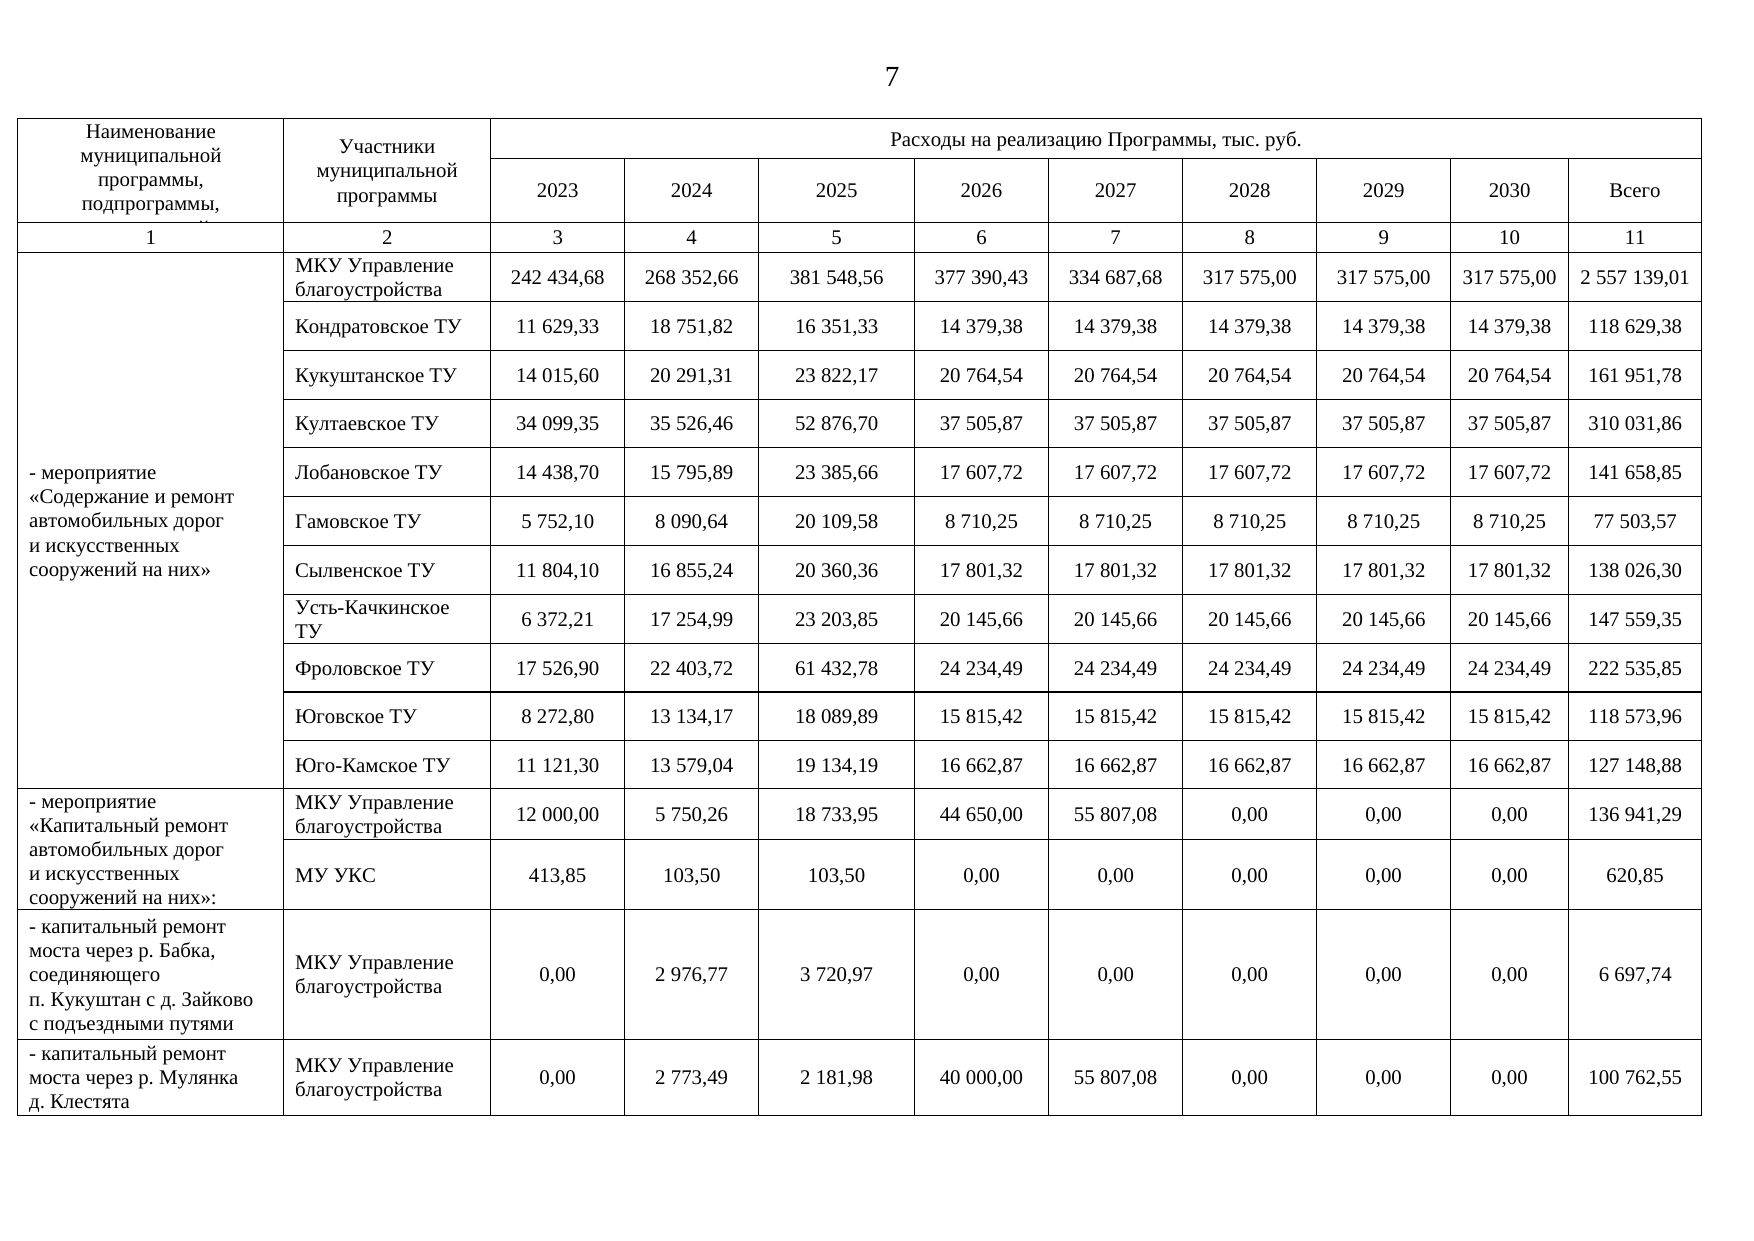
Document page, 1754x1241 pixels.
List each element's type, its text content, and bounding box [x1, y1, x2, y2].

table_cell 2030 [1451, 159, 1568, 222]
table_cell 16 351,33 [759, 302, 914, 350]
table_cell 15 795,89 [625, 448, 758, 496]
table_cell 141 658,85 [1569, 448, 1701, 496]
table_cell МКУ Управление благоустройства [284, 910, 490, 1038]
table_cell 2 181,98 [759, 1040, 914, 1115]
table_cell 8 [1183, 223, 1316, 252]
table_cell 0,00 [1317, 1040, 1450, 1115]
table_cell 5 750,26 [625, 789, 758, 839]
table_cell 103,50 [759, 840, 914, 909]
table_cell 17 607,72 [915, 448, 1048, 496]
table_cell 317 575,00 [1317, 253, 1450, 301]
table_cell 7 [1049, 223, 1182, 252]
table_cell 18 733,95 [759, 789, 914, 839]
table_cell 16 662,87 [1317, 741, 1450, 788]
table_cell Усть-Качкинское ТУ [284, 595, 490, 643]
table_cell 2027 [1049, 159, 1182, 222]
table_cell 20 145,66 [1049, 595, 1182, 643]
table_cell 16 662,87 [1183, 741, 1316, 788]
table_cell 15 815,42 [1183, 693, 1316, 740]
table_cell 2026 [915, 159, 1048, 222]
table_cell Лобановское ТУ [284, 448, 490, 496]
table_cell 2029 [1317, 159, 1450, 222]
table_cell 11 [1569, 223, 1701, 252]
table_cell Кукуштанское ТУ [284, 351, 490, 398]
table_cell Гамовское ТУ [284, 497, 490, 545]
table_cell 5 [759, 223, 914, 252]
table_cell 2028 [1183, 159, 1316, 222]
table_cell 3 720,97 [759, 910, 914, 1038]
table_cell 268 352,66 [625, 253, 758, 301]
table_cell 103,50 [625, 840, 758, 909]
table_cell 20 764,54 [1317, 351, 1450, 398]
table_cell 8 090,64 [625, 497, 758, 545]
table_cell 44 650,00 [915, 789, 1048, 839]
table_cell 0,00 [1183, 789, 1316, 839]
table_cell 61 432,78 [759, 644, 914, 691]
table_cell МУ УКС [284, 840, 490, 909]
table_cell 377 390,43 [915, 253, 1048, 301]
table_cell 11 121,30 [491, 741, 624, 788]
table_cell 8 710,25 [1049, 497, 1182, 545]
table_cell 14 379,38 [1049, 302, 1182, 350]
table_cell МКУ Управление благоустройства [284, 253, 490, 301]
table_cell 317 575,00 [1451, 253, 1568, 301]
table_cell 40 000,00 [915, 1040, 1048, 1115]
table_cell Юговское ТУ [284, 693, 490, 740]
table_cell 17 607,72 [1183, 448, 1316, 496]
table_cell 0,00 [1451, 1040, 1568, 1115]
table_cell 14 015,60 [491, 351, 624, 398]
table_cell 20 109,58 [759, 497, 914, 545]
table_cell 0,00 [1451, 789, 1568, 839]
table_cell 24 234,49 [915, 644, 1048, 691]
table_cell 37 505,87 [1317, 400, 1450, 447]
table_cell 15 815,42 [1451, 693, 1568, 740]
table_cell 8 710,25 [1451, 497, 1568, 545]
table_cell 0,00 [1317, 840, 1450, 909]
table_cell 14 379,38 [1183, 302, 1316, 350]
table_cell 37 505,87 [915, 400, 1048, 447]
table_cell - мероприятие «Капитальный ремонт автомобильных дорог и искусственных сооружений на них»: [18, 789, 283, 909]
table_cell Култаевское ТУ [284, 400, 490, 447]
table_cell 4 [625, 223, 758, 252]
table_cell 2 [284, 223, 490, 252]
table_cell 17 607,72 [1451, 448, 1568, 496]
table_cell 8 710,25 [915, 497, 1048, 545]
table_cell 317 575,00 [1183, 253, 1316, 301]
table_cell 13 579,04 [625, 741, 758, 788]
table_cell 20 764,54 [1049, 351, 1182, 398]
table_cell 138 026,30 [1569, 546, 1701, 593]
table_cell 20 145,66 [1317, 595, 1450, 643]
table_cell 37 505,87 [1049, 400, 1182, 447]
table_cell 16 662,87 [1049, 741, 1182, 788]
table_cell 118 573,96 [1569, 693, 1701, 740]
table_cell 23 385,66 [759, 448, 914, 496]
table_cell 6 697,74 [1569, 910, 1701, 1038]
table_cell - капитальный ремонт моста через р. Мулянка д. Клестята [18, 1040, 283, 1115]
table_cell 24 234,49 [1317, 644, 1450, 691]
table_cell 136 941,29 [1569, 789, 1701, 839]
table_cell 17 801,32 [1049, 546, 1182, 593]
table_cell 161 951,78 [1569, 351, 1701, 398]
table_cell 2024 [625, 159, 758, 222]
table_cell 0,00 [1183, 840, 1316, 909]
table_cell Кондратовское ТУ [284, 302, 490, 350]
table_cell 17 801,32 [1451, 546, 1568, 593]
table_cell 14 438,70 [491, 448, 624, 496]
table_cell 20 145,66 [1183, 595, 1316, 643]
table_cell 15 815,42 [1049, 693, 1182, 740]
table_cell 0,00 [1183, 910, 1316, 1038]
table_cell 37 505,87 [1451, 400, 1568, 447]
table_cell 24 234,49 [1451, 644, 1568, 691]
table_cell 20 764,54 [1183, 351, 1316, 398]
table_cell 11 804,10 [491, 546, 624, 593]
table_cell 20 145,66 [915, 595, 1048, 643]
table_cell 6 372,21 [491, 595, 624, 643]
table_cell 17 526,90 [491, 644, 624, 691]
table_cell 16 662,87 [915, 741, 1048, 788]
table_cell 15 815,42 [915, 693, 1048, 740]
table_cell 2023 [491, 159, 624, 222]
table_cell 24 234,49 [1183, 644, 1316, 691]
table_cell 17 801,32 [1317, 546, 1450, 593]
table_cell 20 145,66 [1451, 595, 1568, 643]
table_cell Фроловское ТУ [284, 644, 490, 691]
table_cell 18 089,89 [759, 693, 914, 740]
table_cell 14 379,38 [915, 302, 1048, 350]
table_cell 17 254,99 [625, 595, 758, 643]
table_cell 14 379,38 [1317, 302, 1450, 350]
table_cell 222 535,85 [1569, 644, 1701, 691]
table_cell 17 801,32 [915, 546, 1048, 593]
table_cell Всего [1569, 159, 1701, 222]
table_cell 2025 [759, 159, 914, 222]
table_header Расходы на реализацию Программы, тыс. руб. [491, 119, 1701, 158]
table_cell 17 801,32 [1183, 546, 1316, 593]
table_cell 0,00 [491, 910, 624, 1038]
table_cell 0,00 [1317, 910, 1450, 1038]
table_cell 14 379,38 [1451, 302, 1568, 350]
table_cell Юго-Камское ТУ [284, 741, 490, 788]
table_cell 0,00 [1049, 910, 1182, 1038]
table_cell 0,00 [915, 910, 1048, 1038]
table_cell 13 134,17 [625, 693, 758, 740]
table_cell 20 291,31 [625, 351, 758, 398]
table_cell 8 710,25 [1317, 497, 1450, 545]
table_cell 147 559,35 [1569, 595, 1701, 643]
table_cell 18 751,82 [625, 302, 758, 350]
table_cell 16 662,87 [1451, 741, 1568, 788]
table_cell 37 505,87 [1183, 400, 1316, 447]
table_cell - капитальный ремонт моста через р. Бабка, соединяющего п. Кукуштан с д. Зайково с подъездными путями [18, 910, 283, 1038]
table_cell 1 [18, 223, 283, 252]
table_cell 0,00 [1183, 1040, 1316, 1115]
table_cell 413,85 [491, 840, 624, 909]
table_cell 23 822,17 [759, 351, 914, 398]
table_cell 16 855,24 [625, 546, 758, 593]
table_cell 620,85 [1569, 840, 1701, 909]
table_cell 5 752,10 [491, 497, 624, 545]
table_cell 3 [491, 223, 624, 252]
table_cell 52 876,70 [759, 400, 914, 447]
table_cell 34 099,35 [491, 400, 624, 447]
table_cell 20 764,54 [915, 351, 1048, 398]
table_cell 2 557 139,01 [1569, 253, 1701, 301]
table_cell МКУ Управление благоустройства [284, 789, 490, 839]
table_cell 0,00 [491, 1040, 624, 1115]
table_cell 17 607,72 [1049, 448, 1182, 496]
table_cell 2 976,77 [625, 910, 758, 1038]
table_header Наименование муниципальной программы, подпрограммы, мероприятий [18, 119, 283, 222]
table_cell 19 134,19 [759, 741, 914, 788]
table_cell 20 764,54 [1451, 351, 1568, 398]
table_cell 35 526,46 [625, 400, 758, 447]
table_cell 12 000,00 [491, 789, 624, 839]
table_cell 55 807,08 [1049, 1040, 1182, 1115]
table_cell 9 [1317, 223, 1450, 252]
table_header Участники муниципальной программы [284, 119, 490, 222]
table_cell 0,00 [915, 840, 1048, 909]
table_cell Сылвенское ТУ [284, 546, 490, 593]
table_cell 22 403,72 [625, 644, 758, 691]
table_cell 0,00 [1451, 840, 1568, 909]
table_cell 55 807,08 [1049, 789, 1182, 839]
table_cell 127 148,88 [1569, 741, 1701, 788]
table_cell 118 629,38 [1569, 302, 1701, 350]
table_cell 24 234,49 [1049, 644, 1182, 691]
table_cell 20 360,36 [759, 546, 914, 593]
table_cell 310 031,86 [1569, 400, 1701, 447]
table_cell - мероприятие «Содержание и ремонт автомобильных дорог и искусственных сооружений на них» [18, 253, 283, 788]
table_cell 11 629,33 [491, 302, 624, 350]
table_cell 10 [1451, 223, 1568, 252]
table_cell 0,00 [1317, 789, 1450, 839]
table_cell 23 203,85 [759, 595, 914, 643]
table_cell 334 687,68 [1049, 253, 1182, 301]
table_cell 6 [915, 223, 1048, 252]
table_cell 77 503,57 [1569, 497, 1701, 545]
table_cell 15 815,42 [1317, 693, 1450, 740]
table_cell 17 607,72 [1317, 448, 1450, 496]
table_cell 242 434,68 [491, 253, 624, 301]
table_cell 8 272,80 [491, 693, 624, 740]
table_cell 381 548,56 [759, 253, 914, 301]
table_cell 8 710,25 [1183, 497, 1316, 545]
table_cell 100 762,55 [1569, 1040, 1701, 1115]
table_cell 0,00 [1451, 910, 1568, 1038]
table_cell 0,00 [1049, 840, 1182, 909]
table_cell 2 773,49 [625, 1040, 758, 1115]
table_cell МКУ Управление благоустройства [284, 1040, 490, 1115]
